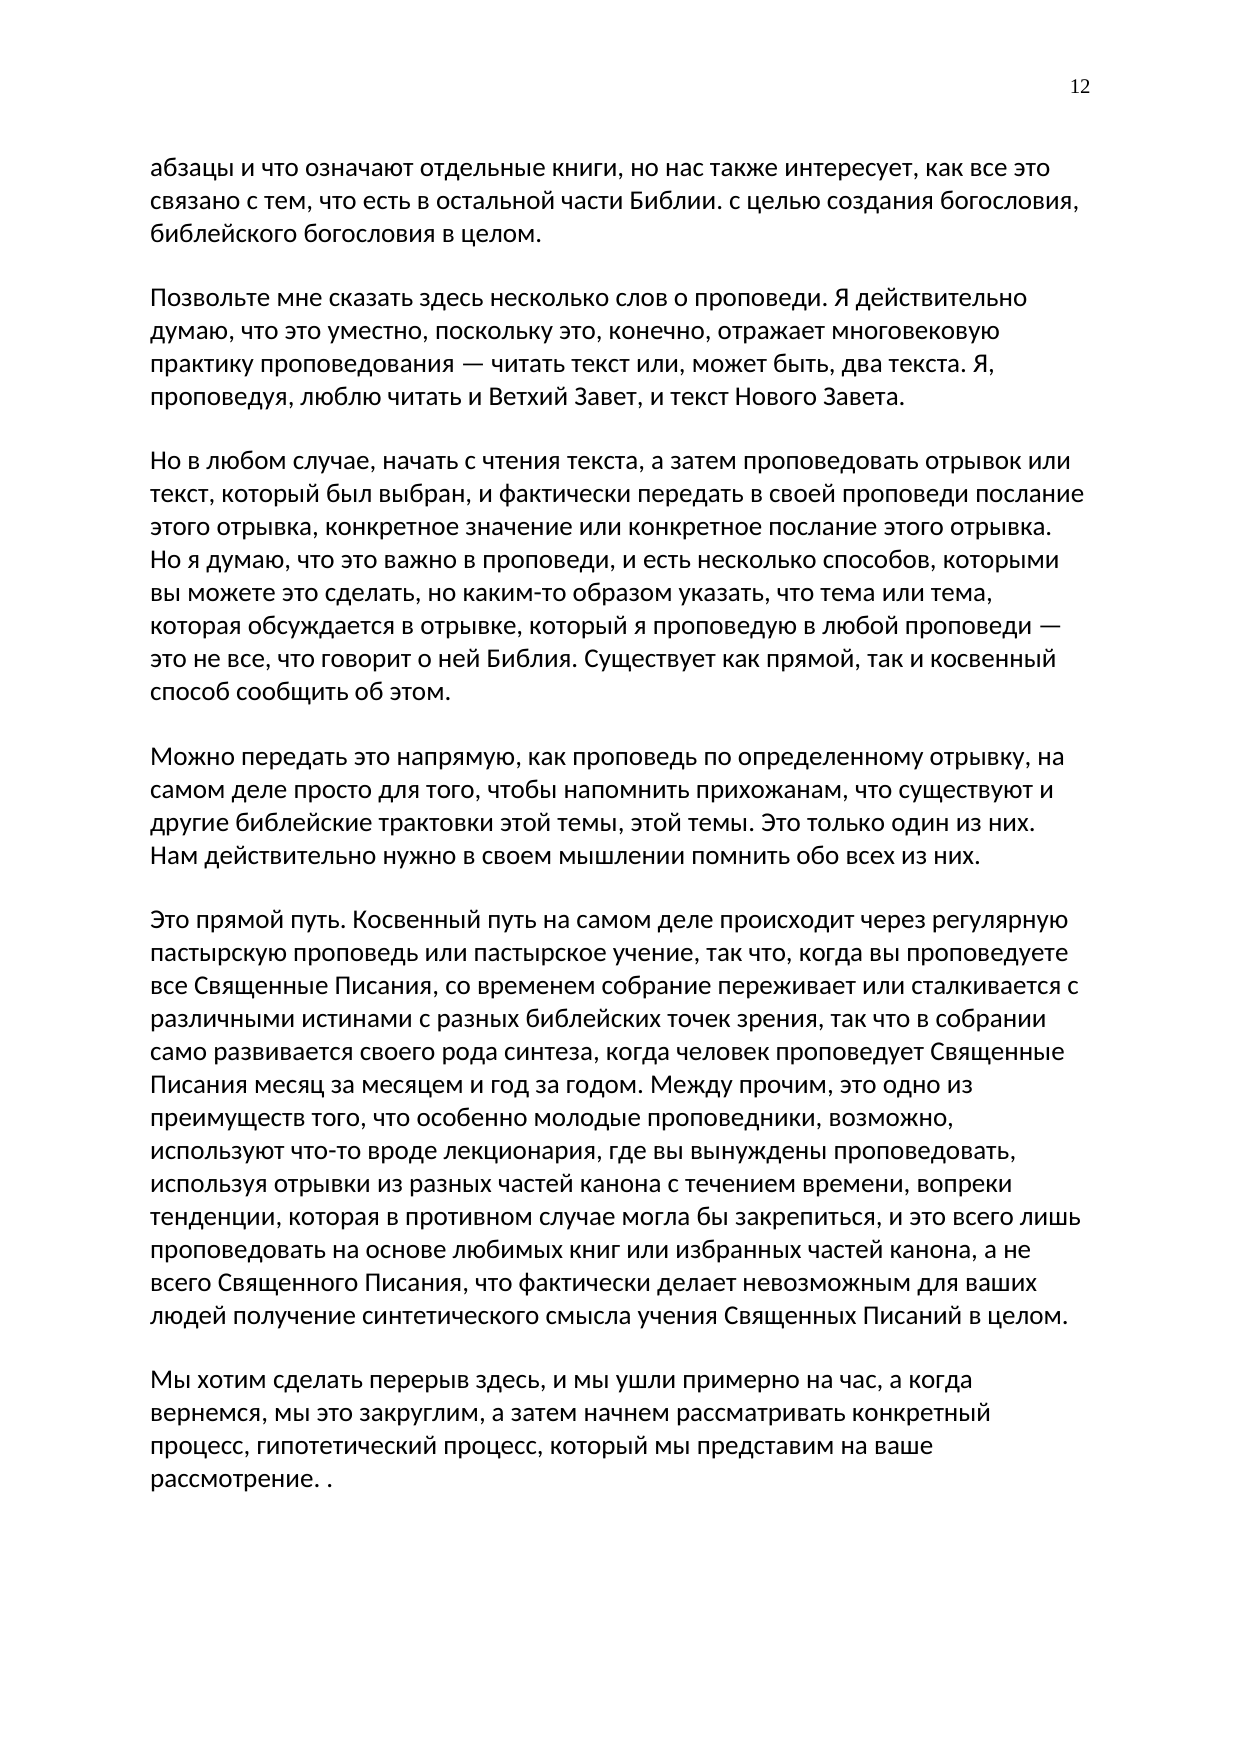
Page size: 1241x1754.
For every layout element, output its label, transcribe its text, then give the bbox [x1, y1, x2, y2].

text Мы хотим сделать перерыв здесь, и мы ушли примерно на час, а когда вернемся, мы это закруглим, а затем начнем рассматривать конкретный процесс, гипотетический процесс, который мы представим на ваше рассмотрение. . [150, 1362, 1090, 1494]
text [150, 150, 1090, 249]
text Но в любом случае, начать с чтения текста, а затем проповедовать отрывок или текст, который был выбран, и фактически передать в своей проповеди послание этого отрывка, конкретное значение или конкретное послание этого отрывка. Но я думаю, что это важно в проповеди, и есть несколько способов, которыми вы можете это сделать, но каким-то образом указать, что тема или тема, которая обсуждается в отрывке, который я проповедую в любой проповеди — это не все, что говорит о ней Библия. Существует как прямой, так и косвенный способ сообщить об этом. [150, 443, 1090, 708]
text Можно передать это напрямую, как проповедь по определенному отрывку, на самом деле просто для того, чтобы напомнить прихожанам, что существуют и другие библейские трактовки этой темы, этой темы. Это только один из них. Нам действительно нужно в своем мышлении помнить обо всех из них. [150, 739, 1090, 871]
text Позвольте мне сказать здесь несколько слов о проповеди. Я действительно думаю, что это уместно, поскольку это, конечно, отражает многовековую практику проповедования — читать текст или, может быть, два текста. Я, проповедуя, люблю читать и Ветхий Завет, и текст Нового Завета. [150, 280, 1090, 412]
text Это прямой путь. Косвенный путь на самом деле происходит через регулярную пастырскую проповедь или пастырское учение, так что, когда вы проповедуете все Священные Писания, со временем собрание переживает или сталкивается с различными истинами с разных библейских точек зрения, так что в собрании само развивается своего рода синтеза, когда человек проповедует Священные Писания месяц за месяцем и год за годом. Между прочим, это одно из преимуществ того, что особенно молодые проповедники, возможно, используют что-то вроде лекционария, где вы вынуждены проповедовать, используя отрывки из разных частей канона с течением времени, вопреки тенденции, которая в противном случае могла бы закрепиться, и это всего лишь проповедовать на основе любимых книг или избранных частей канона, а не всего Священного Писания, что фактически делает невозможным для ваших людей получение синтетического смысла учения Священных Писаний в целом. [150, 902, 1090, 1331]
